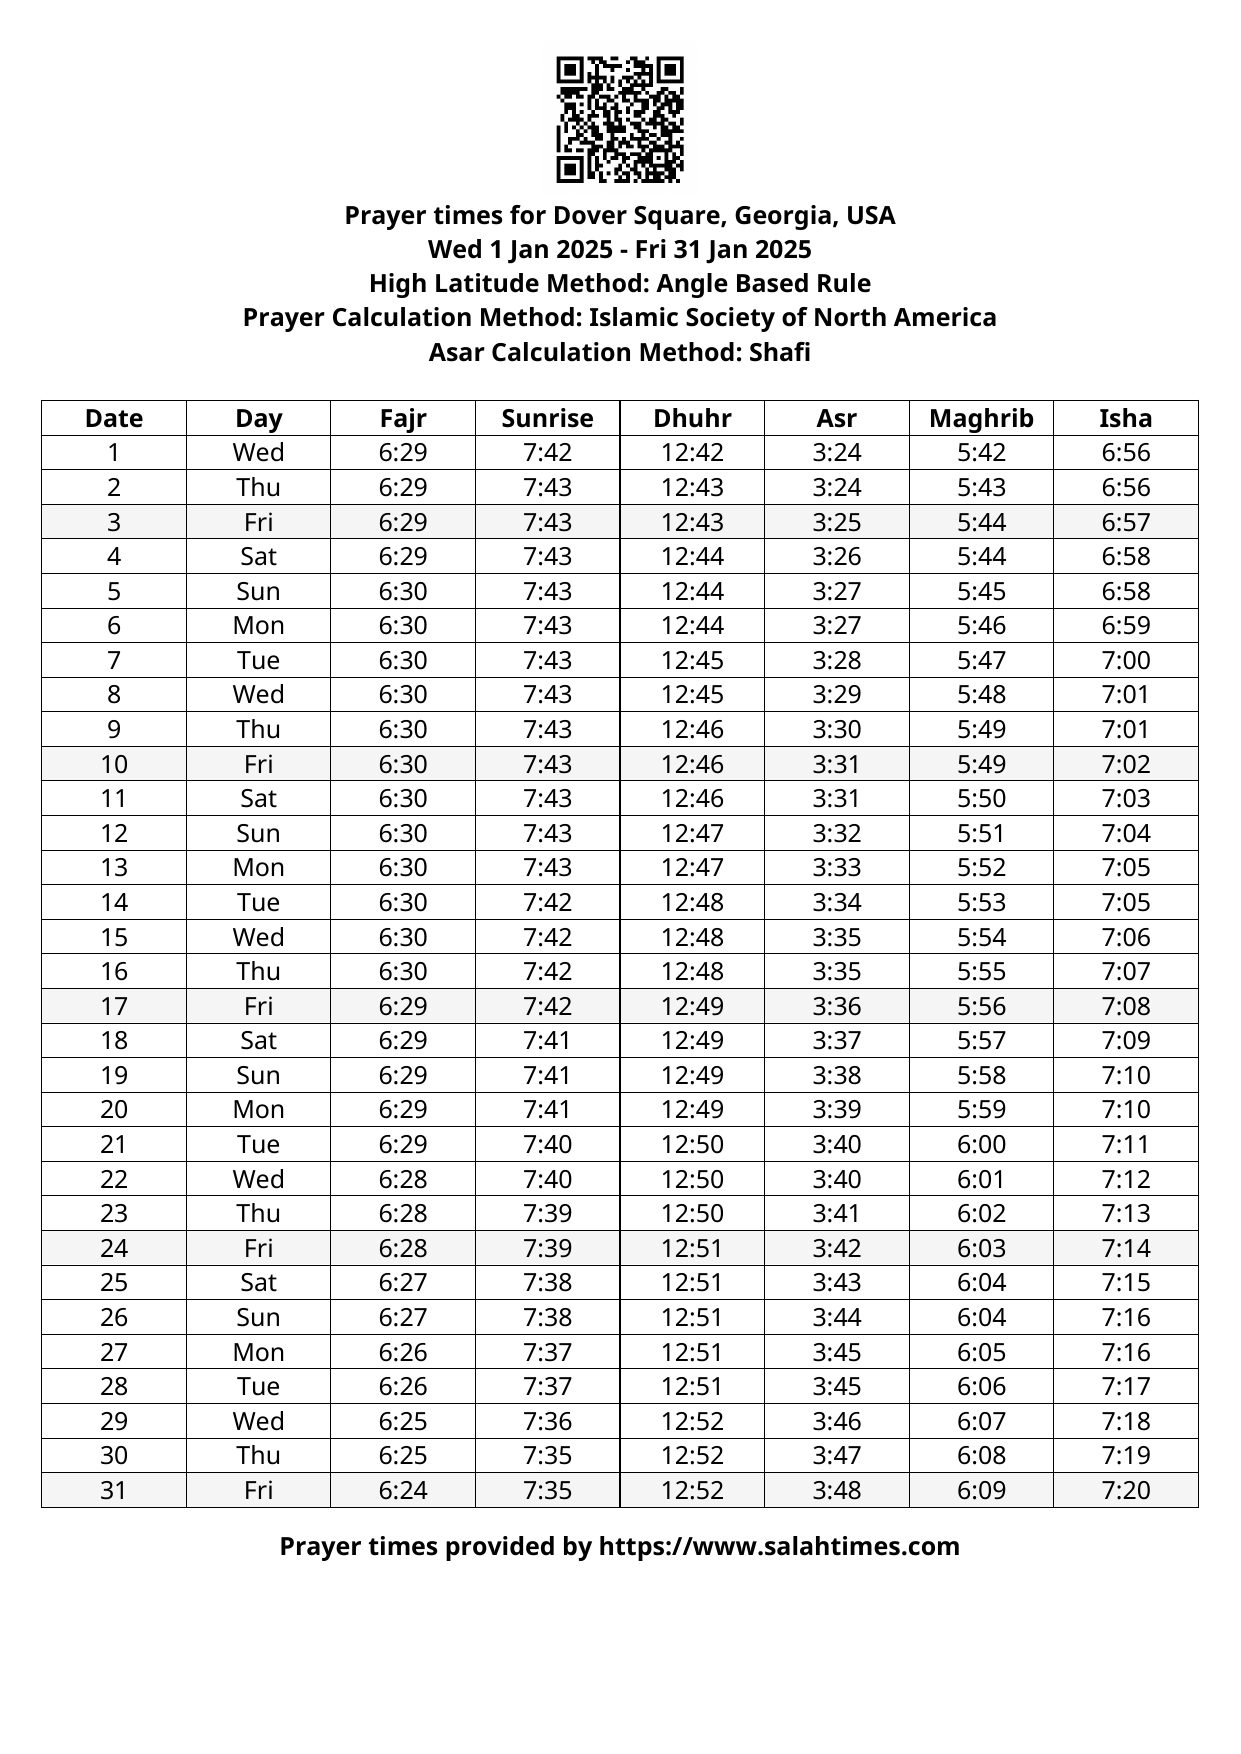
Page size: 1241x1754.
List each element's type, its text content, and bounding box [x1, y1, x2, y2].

table_cell 7:16 [1054, 1335, 1198, 1368]
table_cell 2 [42, 470, 186, 504]
table_cell Thu [187, 954, 330, 988]
table_cell Mon [187, 1335, 330, 1368]
table_cell Sun [187, 1058, 330, 1092]
table_cell 23 [42, 1196, 186, 1230]
table_cell 7:18 [1054, 1404, 1198, 1437]
table_cell 12:46 [621, 747, 764, 780]
table_cell 7:10 [1054, 1058, 1198, 1092]
table_cell 3:40 [765, 1127, 909, 1161]
table_cell 18 [42, 1024, 186, 1057]
table_cell Tue [187, 885, 330, 919]
table_cell 3:36 [765, 989, 909, 1022]
table_cell 7:08 [1054, 989, 1198, 1022]
table_cell 6:29 [331, 1024, 475, 1057]
table_cell 11 [42, 781, 186, 815]
table_cell 6:00 [910, 1127, 1053, 1161]
table_cell 6:27 [331, 1300, 475, 1334]
table_header Sunrise [476, 401, 619, 434]
text Prayer times for Dover Square, Georgia, USA [42, 198, 1198, 232]
table_cell 6 [42, 609, 186, 642]
table_cell 3:31 [765, 781, 909, 815]
table_cell 6:30 [331, 643, 475, 677]
table_cell 3:41 [765, 1196, 909, 1230]
table_cell 7:03 [1054, 781, 1198, 815]
table_cell 6:25 [331, 1439, 475, 1472]
table_cell 3 [42, 505, 186, 538]
table_cell 7:35 [476, 1473, 619, 1507]
table_cell 12:49 [621, 1093, 764, 1126]
table_cell Fri [187, 989, 330, 1022]
table_cell 12:51 [621, 1266, 764, 1299]
table_cell 5:56 [910, 989, 1053, 1022]
table_cell Fri [187, 1231, 330, 1264]
table_cell 12:42 [621, 436, 764, 469]
table_cell 12:50 [621, 1196, 764, 1230]
table_cell 6:02 [910, 1196, 1053, 1230]
table_cell 3:32 [765, 816, 909, 849]
table_cell 5:52 [910, 851, 1053, 884]
table_cell 7:12 [1054, 1162, 1198, 1195]
table_cell 7:15 [1054, 1266, 1198, 1299]
table_cell 7:43 [476, 539, 619, 573]
table_cell 12:49 [621, 1024, 764, 1057]
table_header Fajr [331, 401, 475, 434]
table_cell 12:52 [621, 1473, 764, 1507]
table_cell 6:30 [331, 609, 475, 642]
table_header Asr [765, 401, 909, 434]
table_cell 12:51 [621, 1231, 764, 1264]
table_cell Sat [187, 539, 330, 573]
table_cell 6:30 [331, 574, 475, 607]
table_cell 7:43 [476, 781, 619, 815]
table_cell 6:05 [910, 1335, 1053, 1368]
table_cell 5:44 [910, 505, 1053, 538]
table_cell 12:49 [621, 989, 764, 1022]
table_cell Sun [187, 574, 330, 607]
table_cell 7:41 [476, 1024, 619, 1057]
table_cell 3:48 [765, 1473, 909, 1507]
table_cell 3:35 [765, 954, 909, 988]
table_cell 6:29 [331, 989, 475, 1022]
table_cell 5:49 [910, 712, 1053, 746]
table_cell 7:20 [1054, 1473, 1198, 1507]
table_header Day [187, 401, 330, 434]
table_cell 7:38 [476, 1300, 619, 1334]
table_cell 3:26 [765, 539, 909, 573]
table_cell 3:45 [765, 1335, 909, 1368]
table_cell 8 [42, 678, 186, 711]
table_cell 5:51 [910, 816, 1053, 849]
table_cell 3:33 [765, 851, 909, 884]
table_cell 7:11 [1054, 1127, 1198, 1161]
table_cell 7:19 [1054, 1439, 1198, 1472]
table_cell 7:43 [476, 470, 619, 504]
table_cell 7:13 [1054, 1196, 1198, 1230]
table_cell 3:29 [765, 678, 909, 711]
table_cell 6:30 [331, 920, 475, 953]
table_cell 7:43 [476, 505, 619, 538]
table_cell 5:44 [910, 539, 1053, 573]
table_cell 3:37 [765, 1024, 909, 1057]
table_cell 13 [42, 851, 186, 884]
table_cell 12:45 [621, 678, 764, 711]
table_cell 7:42 [476, 885, 619, 919]
table_cell Mon [187, 609, 330, 642]
table_cell 6:25 [331, 1404, 475, 1437]
table_cell Wed [187, 678, 330, 711]
text Prayer times provided by https://www.salahtimes.com [42, 1528, 1198, 1563]
table_cell Mon [187, 851, 330, 884]
table_cell 12:48 [621, 920, 764, 953]
table_cell 7:37 [476, 1335, 619, 1368]
table_cell 5:57 [910, 1024, 1053, 1057]
table_cell 1 [42, 436, 186, 469]
table_cell 6:28 [331, 1196, 475, 1230]
table_cell 3:34 [765, 885, 909, 919]
table_header Dhuhr [621, 401, 764, 434]
table_cell 5:47 [910, 643, 1053, 677]
table_cell 12:47 [621, 816, 764, 849]
table_cell 6:56 [1054, 436, 1198, 469]
table_cell 12:51 [621, 1300, 764, 1334]
table_cell Sat [187, 1024, 330, 1057]
table_cell 5:46 [910, 609, 1053, 642]
table_cell Sun [187, 816, 330, 849]
table_cell 3:24 [765, 436, 909, 469]
table_cell 6:06 [910, 1369, 1053, 1403]
table_cell 6:30 [331, 816, 475, 849]
table_cell 7:41 [476, 1058, 619, 1092]
table_cell 3:45 [765, 1369, 909, 1403]
table_cell 7:41 [476, 1093, 619, 1126]
table_cell 6:57 [1054, 505, 1198, 538]
table_cell 3:28 [765, 643, 909, 677]
table_cell 6:04 [910, 1300, 1053, 1334]
table_cell 5:48 [910, 678, 1053, 711]
table_cell 7:16 [1054, 1300, 1198, 1334]
table_cell 6:03 [910, 1231, 1053, 1264]
table_cell 3:44 [765, 1300, 909, 1334]
table_cell 7:07 [1054, 954, 1198, 988]
table_cell 6:58 [1054, 574, 1198, 607]
table_cell 14 [42, 885, 186, 919]
table_cell 7:43 [476, 712, 619, 746]
table_cell 6:26 [331, 1369, 475, 1403]
table_cell 6:30 [331, 781, 475, 815]
table_cell 6:30 [331, 851, 475, 884]
table_cell 3:42 [765, 1231, 909, 1264]
table_cell 12:50 [621, 1162, 764, 1195]
table_cell 12:43 [621, 470, 764, 504]
table_cell 3:43 [765, 1266, 909, 1299]
table_cell 7 [42, 643, 186, 677]
table_cell 3:27 [765, 574, 909, 607]
table_cell Tue [187, 1369, 330, 1403]
table_cell Thu [187, 712, 330, 746]
table_cell Thu [187, 470, 330, 504]
table_cell 3:40 [765, 1162, 909, 1195]
table_cell 22 [42, 1162, 186, 1195]
table_cell 7:37 [476, 1369, 619, 1403]
table_cell 15 [42, 920, 186, 953]
table_cell Sat [187, 781, 330, 815]
table_cell 6:56 [1054, 470, 1198, 504]
table_cell 7:14 [1054, 1231, 1198, 1264]
table_cell 30 [42, 1439, 186, 1472]
table_cell 7:43 [476, 851, 619, 884]
table_cell 6:30 [331, 954, 475, 988]
table_header Maghrib [910, 401, 1053, 434]
table_cell 3:30 [765, 712, 909, 746]
table_cell 6:07 [910, 1404, 1053, 1437]
table_cell 7:43 [476, 747, 619, 780]
table_cell 6:29 [331, 1093, 475, 1126]
table_cell 3:31 [765, 747, 909, 780]
table_cell 6:29 [331, 1058, 475, 1092]
table_cell 3:24 [765, 470, 909, 504]
text Asar Calculation Method: Shafi [42, 334, 1198, 368]
table_cell 5:54 [910, 920, 1053, 953]
picture [542, 41, 699, 198]
table_cell 6:08 [910, 1439, 1053, 1472]
table_cell 12:45 [621, 643, 764, 677]
table_cell 7:43 [476, 643, 619, 677]
table_cell 7:04 [1054, 816, 1198, 849]
table_cell 12:51 [621, 1335, 764, 1368]
table_cell 6:26 [331, 1335, 475, 1368]
table_cell 12:50 [621, 1127, 764, 1161]
table_cell 6:30 [331, 885, 475, 919]
table_cell 3:35 [765, 920, 909, 953]
table_cell 29 [42, 1404, 186, 1437]
table_cell 7:39 [476, 1231, 619, 1264]
table_cell 7:43 [476, 816, 619, 849]
table_cell 19 [42, 1058, 186, 1092]
table_cell Wed [187, 1404, 330, 1437]
table_header Date [42, 401, 186, 434]
text Wed 1 Jan 2025 - Fri 31 Jan 2025 [42, 232, 1198, 266]
table_cell 7:06 [1054, 920, 1198, 953]
table_cell 3:39 [765, 1093, 909, 1126]
table_cell 7:42 [476, 436, 619, 469]
table_cell 6:24 [331, 1473, 475, 1507]
table_cell 5 [42, 574, 186, 607]
table_cell 7:05 [1054, 885, 1198, 919]
table_cell Thu [187, 1196, 330, 1230]
table_cell 12:51 [621, 1369, 764, 1403]
table_cell 4 [42, 539, 186, 573]
table_cell 5:42 [910, 436, 1053, 469]
table_cell 16 [42, 954, 186, 988]
table_cell Sat [187, 1266, 330, 1299]
table_cell Fri [187, 505, 330, 538]
table_cell Thu [187, 1439, 330, 1472]
table_cell Fri [187, 747, 330, 780]
table_cell 3:38 [765, 1058, 909, 1092]
table_cell 12:48 [621, 885, 764, 919]
table_cell 6:04 [910, 1266, 1053, 1299]
text High Latitude Method: Angle Based Rule [42, 266, 1198, 300]
table_cell 7:17 [1054, 1369, 1198, 1403]
table_cell 12:46 [621, 712, 764, 746]
table_cell 6:01 [910, 1162, 1053, 1195]
table_cell 3:25 [765, 505, 909, 538]
table_cell 6:29 [331, 1127, 475, 1161]
table_cell Wed [187, 436, 330, 469]
table_cell 5:55 [910, 954, 1053, 988]
table_cell 7:40 [476, 1127, 619, 1161]
table_cell 12:52 [621, 1439, 764, 1472]
table_cell 6:29 [331, 436, 475, 469]
table_cell 12:49 [621, 1058, 764, 1092]
table_cell 3:47 [765, 1439, 909, 1472]
table_cell 7:38 [476, 1266, 619, 1299]
table_cell 6:30 [331, 747, 475, 780]
table_cell 5:43 [910, 470, 1053, 504]
table_cell 17 [42, 989, 186, 1022]
table_cell 5:45 [910, 574, 1053, 607]
table_cell 7:43 [476, 678, 619, 711]
table_cell 6:09 [910, 1473, 1053, 1507]
table_cell 7:02 [1054, 747, 1198, 780]
table_cell 6:59 [1054, 609, 1198, 642]
table_cell Wed [187, 920, 330, 953]
table_cell 7:00 [1054, 643, 1198, 677]
table_cell 7:43 [476, 609, 619, 642]
table_cell 7:09 [1054, 1024, 1198, 1057]
table_cell 5:58 [910, 1058, 1053, 1092]
table_cell 5:59 [910, 1093, 1053, 1126]
table_cell 7:35 [476, 1439, 619, 1472]
table_cell 7:10 [1054, 1093, 1198, 1126]
table_cell 6:28 [331, 1162, 475, 1195]
table_cell 7:42 [476, 989, 619, 1022]
table_cell 12:52 [621, 1404, 764, 1437]
table_cell 9 [42, 712, 186, 746]
table_cell 6:29 [331, 505, 475, 538]
table_cell 6:28 [331, 1231, 475, 1264]
table_cell 6:29 [331, 470, 475, 504]
table_cell Mon [187, 1093, 330, 1126]
table_cell 5:50 [910, 781, 1053, 815]
table_cell Sun [187, 1300, 330, 1334]
table_cell 5:49 [910, 747, 1053, 780]
table_cell 24 [42, 1231, 186, 1264]
table_cell 3:46 [765, 1404, 909, 1437]
table_cell 6:27 [331, 1266, 475, 1299]
table_cell 7:05 [1054, 851, 1198, 884]
table_cell Wed [187, 1162, 330, 1195]
table_cell Tue [187, 643, 330, 677]
table_cell 6:30 [331, 678, 475, 711]
table_cell 12:43 [621, 505, 764, 538]
table_cell 21 [42, 1127, 186, 1161]
table_cell 12:44 [621, 609, 764, 642]
table_cell 12 [42, 816, 186, 849]
table_cell 7:42 [476, 954, 619, 988]
table_cell 12:44 [621, 539, 764, 573]
table_cell 28 [42, 1369, 186, 1403]
text Prayer Calculation Method: Islamic Society of North America [42, 300, 1198, 334]
table_cell 7:40 [476, 1162, 619, 1195]
table_cell 10 [42, 747, 186, 780]
table_cell 6:30 [331, 712, 475, 746]
table_cell Tue [187, 1127, 330, 1161]
table_cell 12:46 [621, 781, 764, 815]
table_header Isha [1054, 401, 1198, 434]
table_cell 7:39 [476, 1196, 619, 1230]
table_cell 25 [42, 1266, 186, 1299]
table_cell 20 [42, 1093, 186, 1126]
table_cell 12:48 [621, 954, 764, 988]
table_cell 7:43 [476, 574, 619, 607]
table_cell 12:47 [621, 851, 764, 884]
table_cell 26 [42, 1300, 186, 1334]
table_cell 3:27 [765, 609, 909, 642]
table_cell 31 [42, 1473, 186, 1507]
table_cell 27 [42, 1335, 186, 1368]
table_cell 7:01 [1054, 712, 1198, 746]
table_cell 7:42 [476, 920, 619, 953]
table_cell 7:36 [476, 1404, 619, 1437]
table_cell 6:58 [1054, 539, 1198, 573]
table_cell 6:29 [331, 539, 475, 573]
table_cell 7:01 [1054, 678, 1198, 711]
table_cell 5:53 [910, 885, 1053, 919]
table_cell Fri [187, 1473, 330, 1507]
table_cell 12:44 [621, 574, 764, 607]
